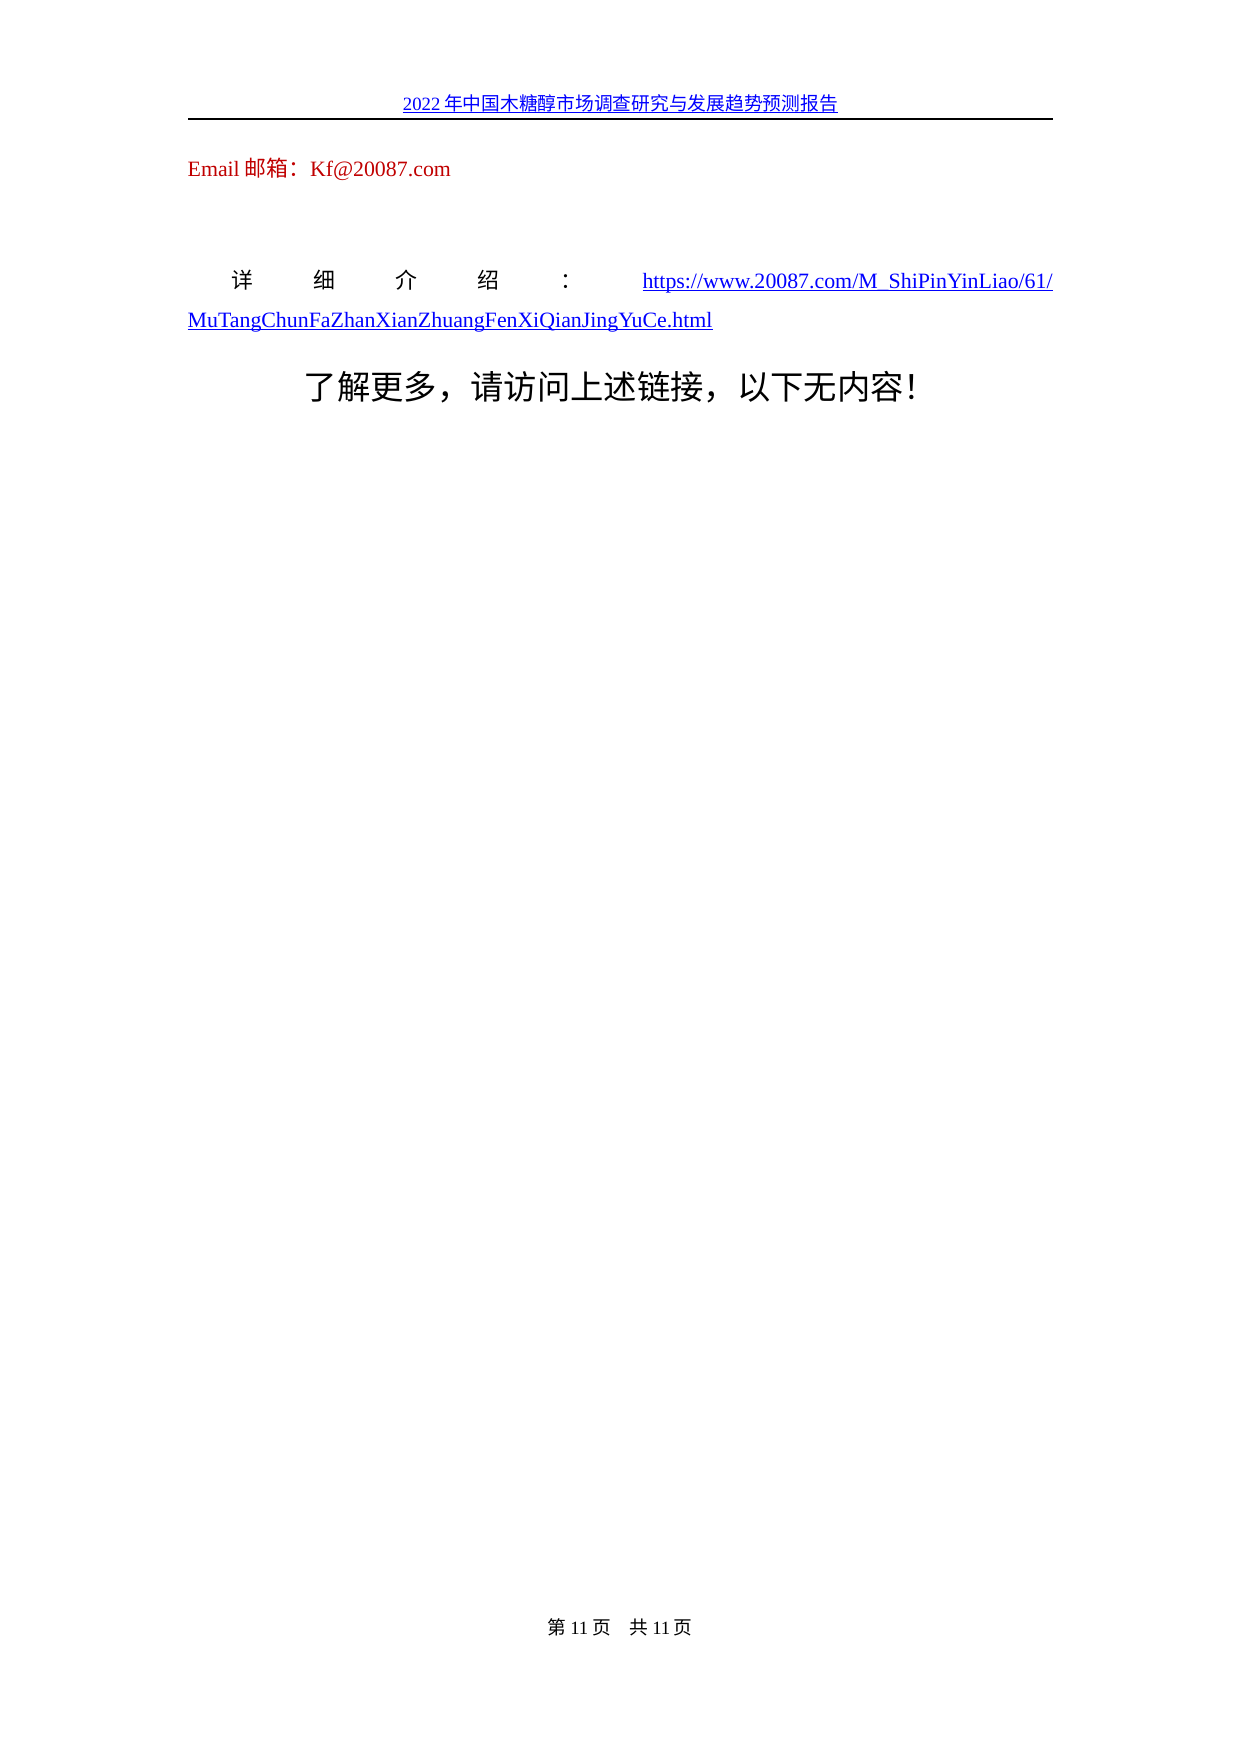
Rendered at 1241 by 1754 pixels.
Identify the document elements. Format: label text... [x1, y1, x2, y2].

title 了解更多，请访问上述链接，以下无内容！ [187, 352, 1053, 417]
text Email邮箱：Kf@20087.com [187, 150, 1053, 183]
text 详细介绍：https://www.20087.com/M_ShiPinYinLiao/61/MuTangChunFaZhanXianZhuangFenXiQianJingYuCe.html [187, 263, 1053, 336]
